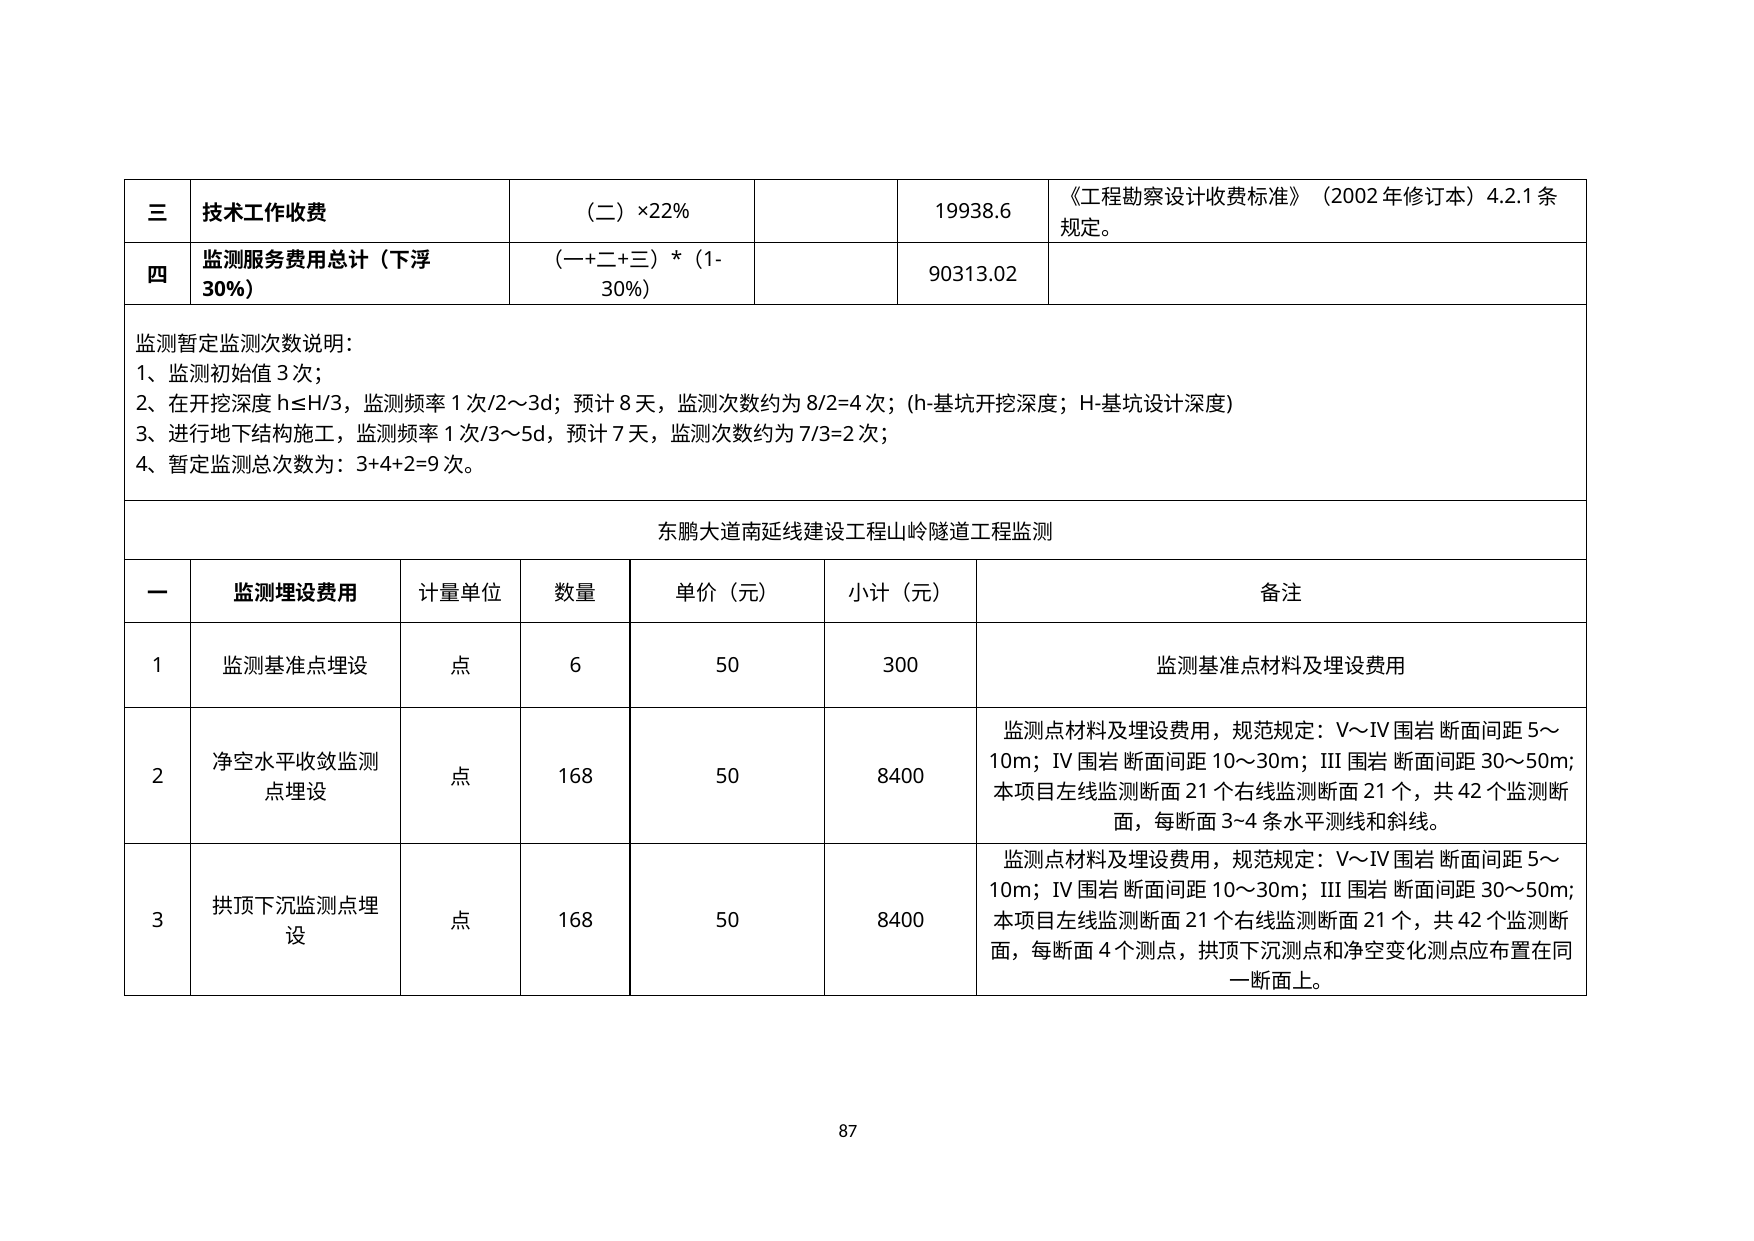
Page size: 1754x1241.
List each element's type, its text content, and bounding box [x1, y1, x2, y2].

table_cell （一+二+三）*（1-30%） [510, 243, 754, 304]
table_cell 8400 [825, 708, 976, 842]
table_cell 19938.6 [898, 180, 1048, 242]
table_cell 90313.02 [898, 243, 1048, 304]
table_cell 50 [631, 623, 824, 707]
table_cell 1 [125, 623, 190, 707]
table_cell 东鹏大道南延线建设工程山岭隧道工程监测 [125, 501, 1586, 559]
table_cell 监测基准点材料及埋设费用 [977, 623, 1586, 707]
table_cell 168 [521, 844, 629, 995]
table_cell 计量单位 [401, 560, 520, 622]
table_cell 3 [125, 844, 190, 995]
table_cell 监测暂定监测次数说明： 1、监测初始值3次； 2、在开挖深度h≤H/3，监测频率1次/2～3d；预计8天，监测次数约为8/2=4次；(h-基坑开挖深度；H-基坑设计深度) 3、进行地下结构施工，监测频率1次/3～5d，预计7天，监测次数约为7/3=2次； 4、暂定监测总次数为：3+4+2=9次。 [125, 305, 1586, 500]
table_cell 三 [125, 180, 190, 242]
table_cell （二）×22% [510, 180, 754, 242]
table_cell 点 [401, 623, 520, 707]
table_cell [1049, 243, 1586, 304]
table_cell 点 [401, 844, 520, 995]
table_cell 四 [125, 243, 190, 304]
table_cell 点 [401, 708, 520, 842]
table_cell 技术工作收费 [191, 180, 509, 242]
table_cell 拱顶下沉监测点埋设 [191, 844, 400, 995]
table_cell 一 [125, 560, 190, 622]
table_cell 6 [521, 623, 629, 707]
table_cell 8400 [825, 844, 976, 995]
table_cell 备注 [977, 560, 1586, 622]
table_cell 净空水平收敛监测点埋设 [191, 708, 400, 842]
table_cell [755, 180, 897, 242]
table_cell 监测点材料及埋设费用，规范规定：V～IV围岩 断面间距5～10m；IV 围岩 断面间距10～30m；III 围岩 断面间距30～50m;本项目左线监测断面21个右线监测断面21个，共42个监测断面，每断面 4个测点，拱顶下沉测点和净空变化测点应布置在同一断面上。 [977, 844, 1586, 995]
table_cell 监测服务费用总计（下浮30%） [191, 243, 509, 304]
table_cell [755, 243, 897, 304]
table_cell 小计（元） [825, 560, 976, 622]
table_cell 168 [521, 708, 629, 842]
table_cell 50 [631, 708, 824, 842]
table_cell 监测基准点埋设 [191, 623, 400, 707]
table_cell 监测点材料及埋设费用，规范规定：V～IV围岩 断面间距5～10m；IV 围岩 断面间距10～30m；III 围岩 断面间距30～50m;本项目左线监测断面21个右线监测断面21个，共42个监测断面，每断面3~4 条水平测线和斜线。 [977, 708, 1586, 842]
table_cell 300 [825, 623, 976, 707]
table_cell 数量 [521, 560, 629, 622]
table_cell 单价（元） [631, 560, 824, 622]
table_cell 《工程勘察设计收费标准》（2002年修订本）4.2.1条规定。 [1049, 180, 1586, 242]
table_cell 监测埋设费用 [191, 560, 400, 622]
table_cell 2 [125, 708, 190, 842]
table_cell 50 [631, 844, 824, 995]
